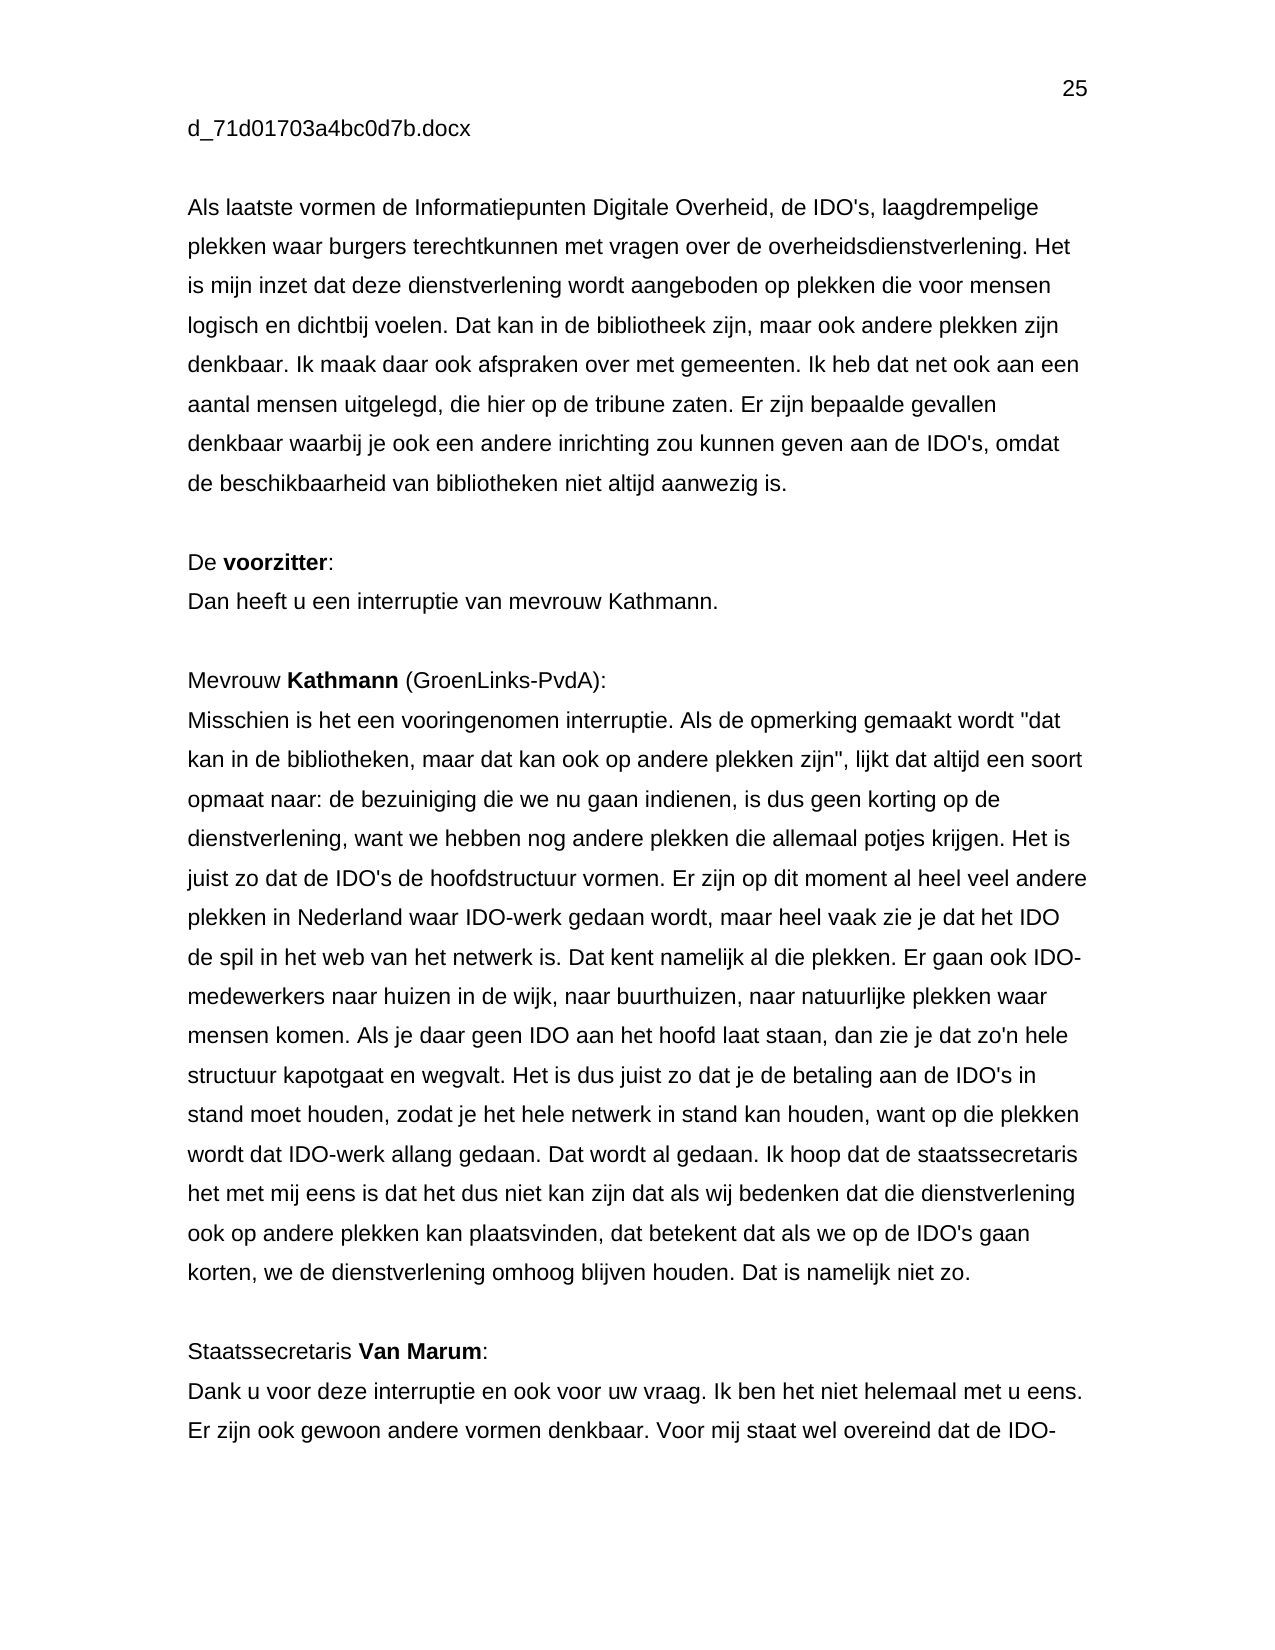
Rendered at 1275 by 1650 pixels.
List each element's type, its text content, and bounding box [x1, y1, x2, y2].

text Staatssecretaris Van Marum: [187, 1338, 1087, 1365]
text De voorzitter: [187, 549, 1087, 575]
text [187, 1378, 1087, 1444]
text Dan heeft u een interruptie van mevrouw Kathmann. [187, 588, 1087, 614]
text Als laatste vormen de Informatiepunten Digitale Overheid, de IDO's, laagdrempelige plekken waar burgers terechtkunnen met vragen over de overheidsdienstverlening. Het is mijn inzet dat deze dienstverlening wordt aangeboden op plekken die voor mensen logisch en dichtbij voelen. Dat kan in de bibliotheek zijn, maar ook andere plekken zijn denkbaar. Ik maak daar ook afspraken over met gemeenten. Ik heb dat net ook aan een aantal mensen uitgelegd, die hier op de tribune zaten. Er zijn bepaalde gevallen denkbaar waarbij je ook een andere inrichting zou kunnen geven aan de IDO's, omdat de beschikbaarheid van bibliotheken niet altijd aanwezig is. [187, 193, 1087, 496]
text Misschien is het een vooringenomen interruptie. Als de opmerking gemaakt wordt "dat kan in de bibliotheken, maar dat kan ook op andere plekken zijn", lijkt dat altijd een soort opmaat naar: de bezuiniging die we nu gaan indienen, is dus geen korting op de dienstverlening, want we hebben nog andere plekken die allemaal potjes krijgen. Het is juist zo dat de IDO's de hoofdstructuur vormen. Er zijn op dit moment al heel veel andere plekken in Nederland waar IDO-werk gedaan wordt, maar heel vaak zie je dat het IDO de spil in het web van het netwerk is. Dat kent namelijk al die plekken. Er gaan ook IDO-medewerkers naar huizen in de wijk, naar buurthuizen, naar natuurlijke plekken waar mensen komen. Als je daar geen IDO aan het hoofd laat staan, dan zie je dat zo'n hele structuur kapotgaat en wegvalt. Het is dus juist zo dat je de betaling aan de IDO's in stand moet houden, zodat je het hele netwerk in stand kan houden, want op die plekken wordt dat IDO-werk allang gedaan. Dat wordt al gedaan. Ik hoop dat de staatssecretaris het met mij eens is dat het dus niet kan zijn dat als wij bedenken dat die dienstverlening ook op andere plekken kan plaatsvinden, dat betekent dat als we op de IDO's gaan korten, we de dienstverlening omhoog blijven houden. Dat is namelijk niet zo. [187, 707, 1087, 1286]
text Mevrouw Kathmann (GroenLinks-PvdA): [187, 667, 1087, 693]
